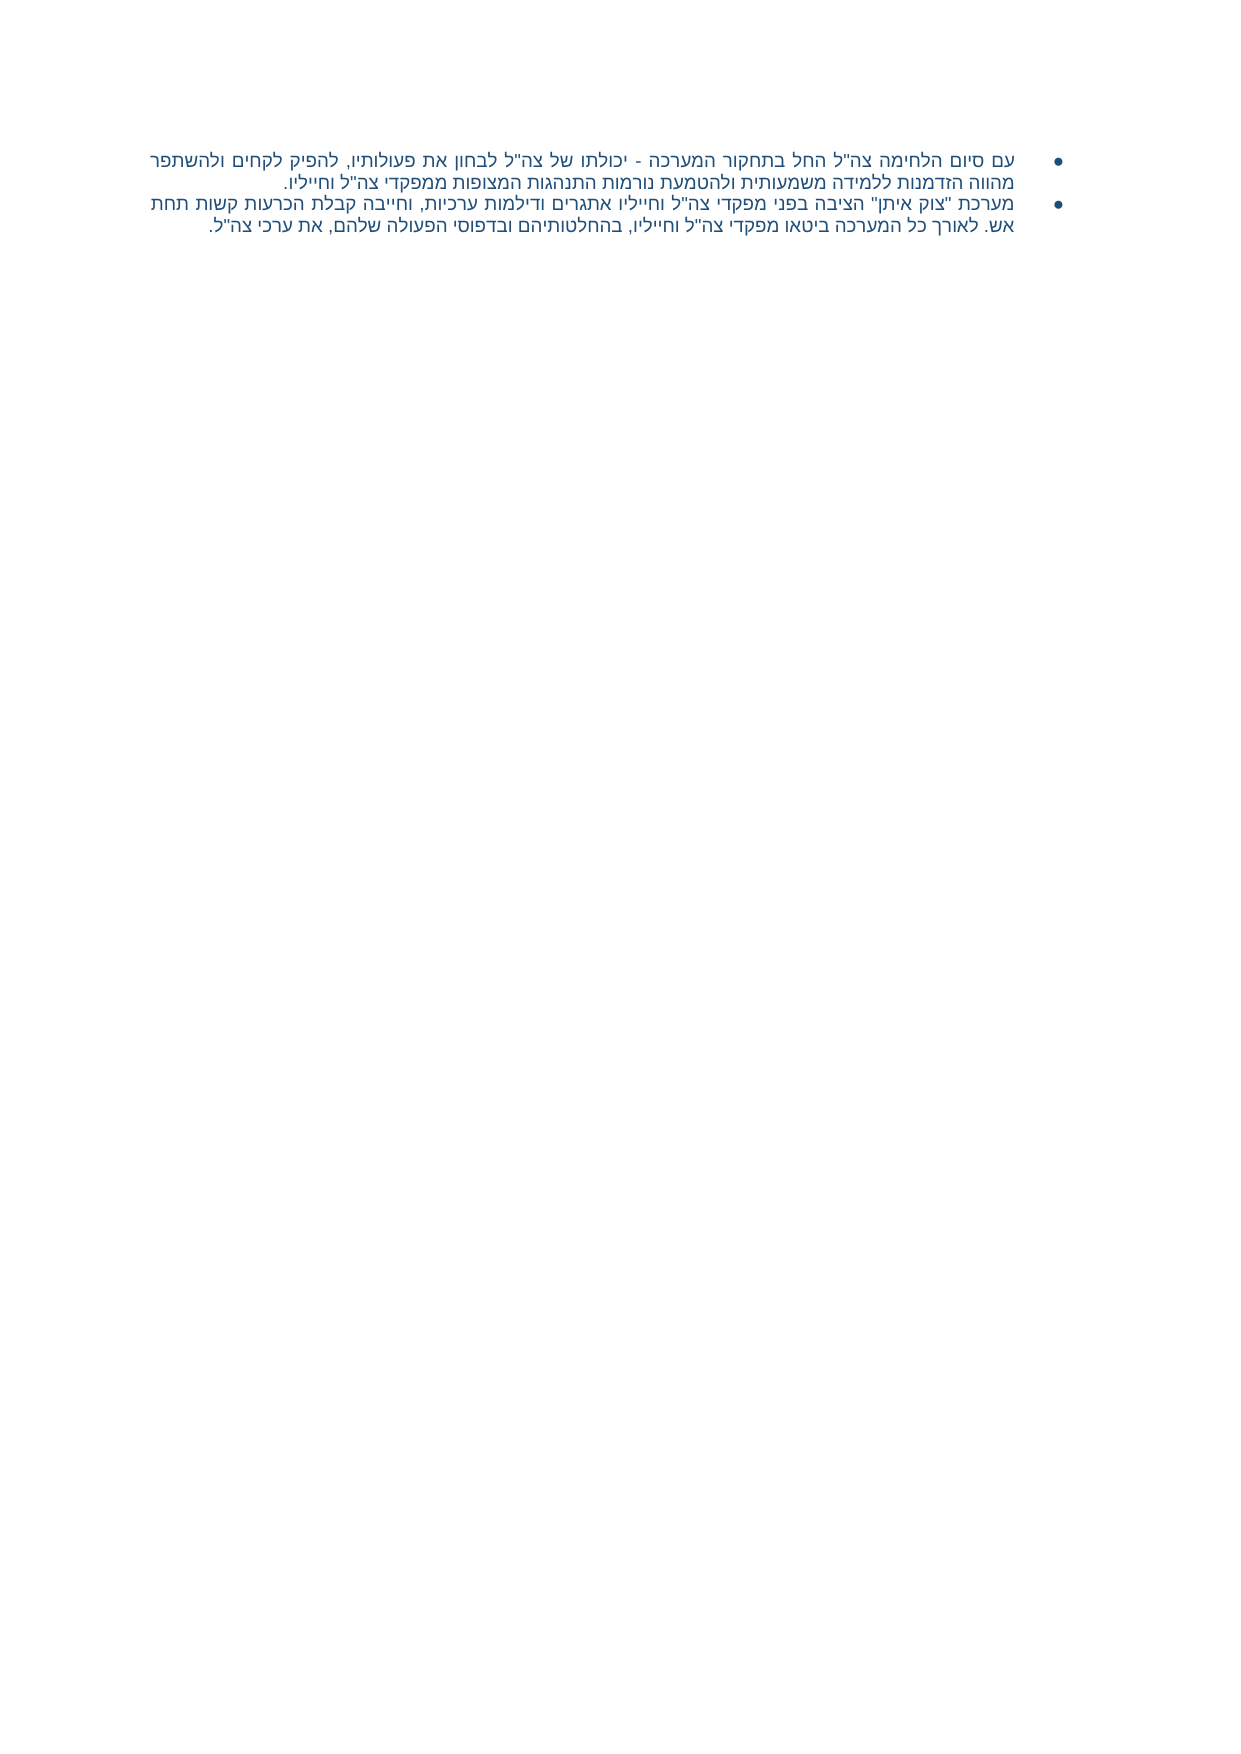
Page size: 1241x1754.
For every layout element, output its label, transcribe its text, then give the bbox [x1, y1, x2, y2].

list מערכת "צוק איתן" הציבה בפני מפקדי צה"ל וחייליו אתגרים ודילמות ערכיות, וחייבה קבלת הכרעות קשות תחת אש. לאורך כל המערכה ביטאו מפקדי צה"ל וחייליו, בהחלטותיהם ובדפוסי הפעולה שלהם, את ערכי צה"ל. [150, 193, 1053, 236]
list עם סיום הלחימה צה"ל החל בתחקור המערכה - יכולתו של צה"ל לבחון את פעולותיו, להפיק לקחים ולהשתפר מהווה הזדמנות ללמידה משמעותית ולהטמעת נורמות התנהגות המצופות ממפקדי צה"ל וחייליו. [150, 150, 1053, 193]
